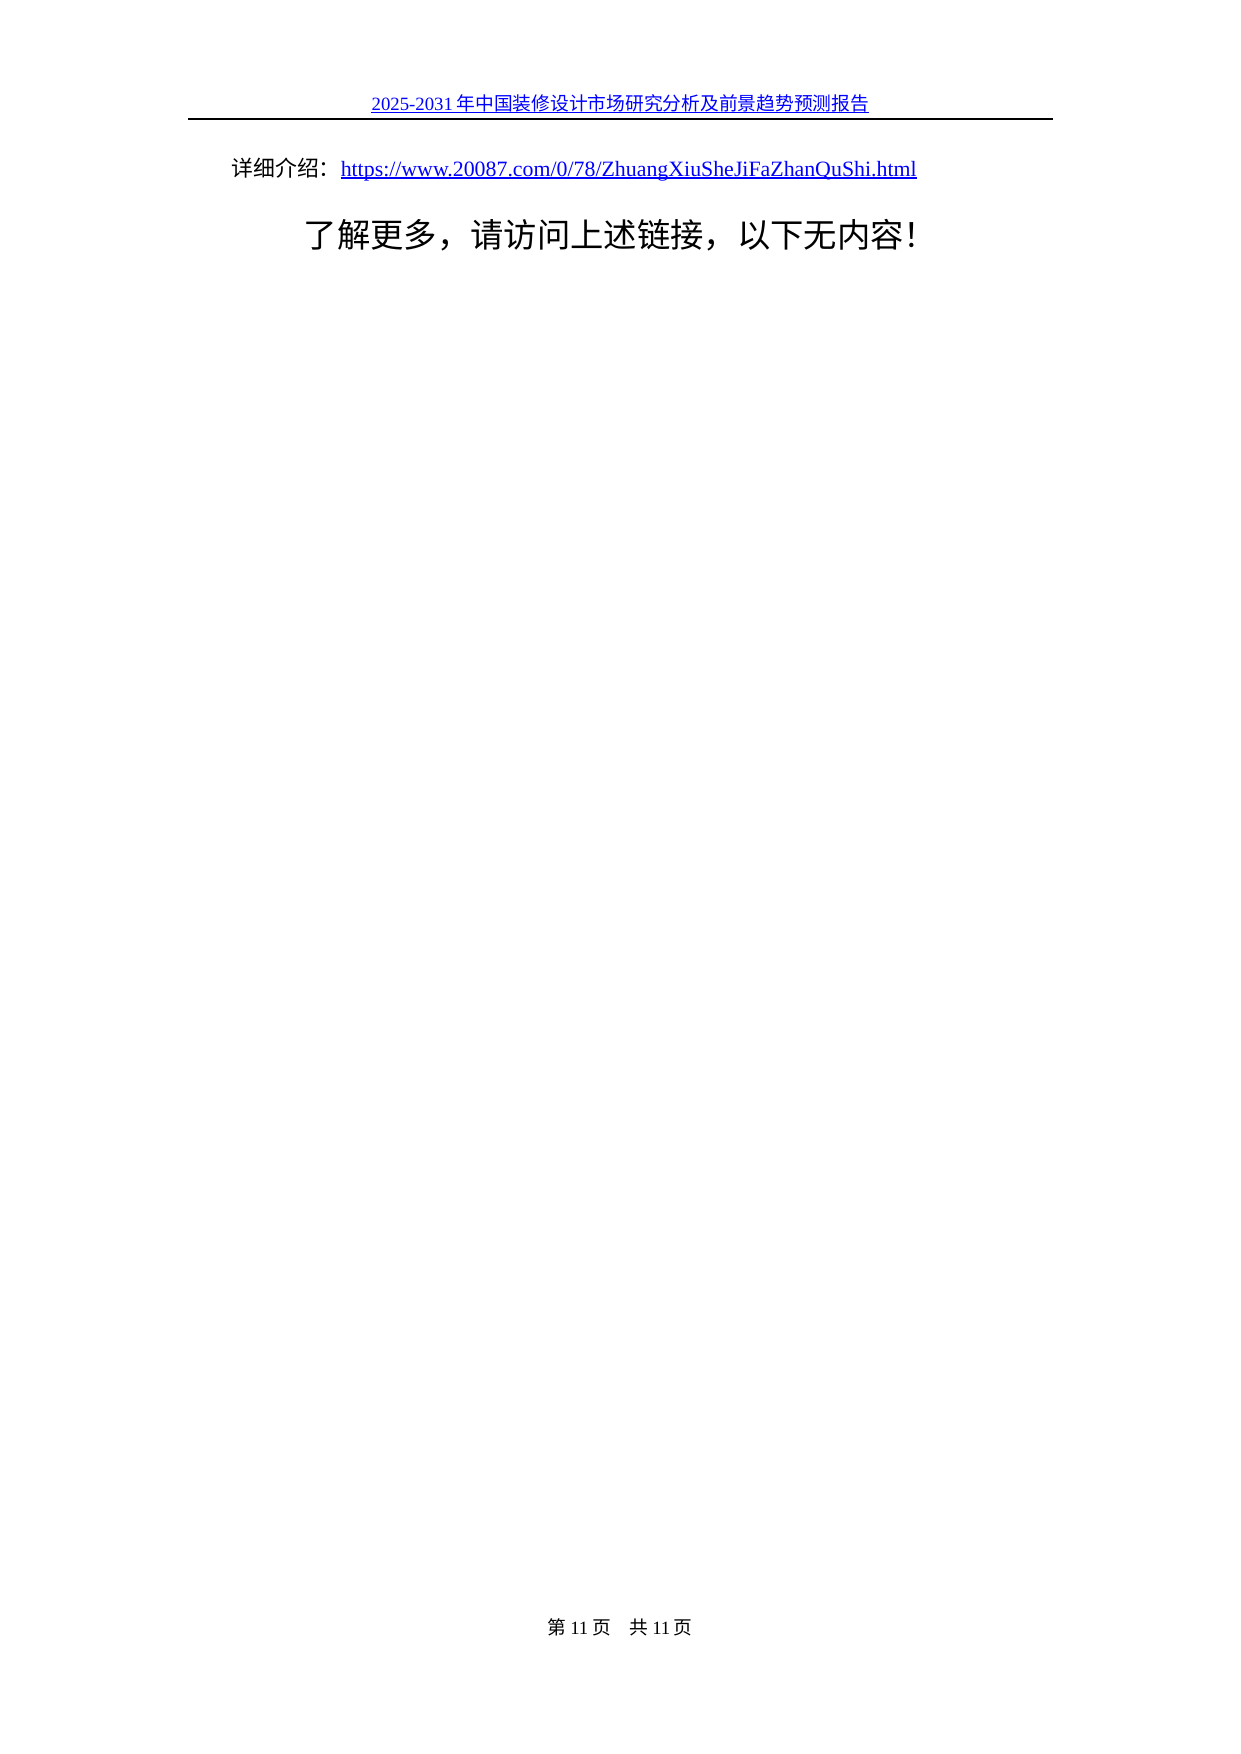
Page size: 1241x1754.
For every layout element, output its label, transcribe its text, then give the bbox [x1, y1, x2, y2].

text 详细介绍：https://www.20087.com/0/78/ZhuangXiuSheJiFaZhanQuShi.html [187, 150, 1053, 183]
title 了解更多，请访问上述链接，以下无内容！ [187, 200, 1053, 265]
